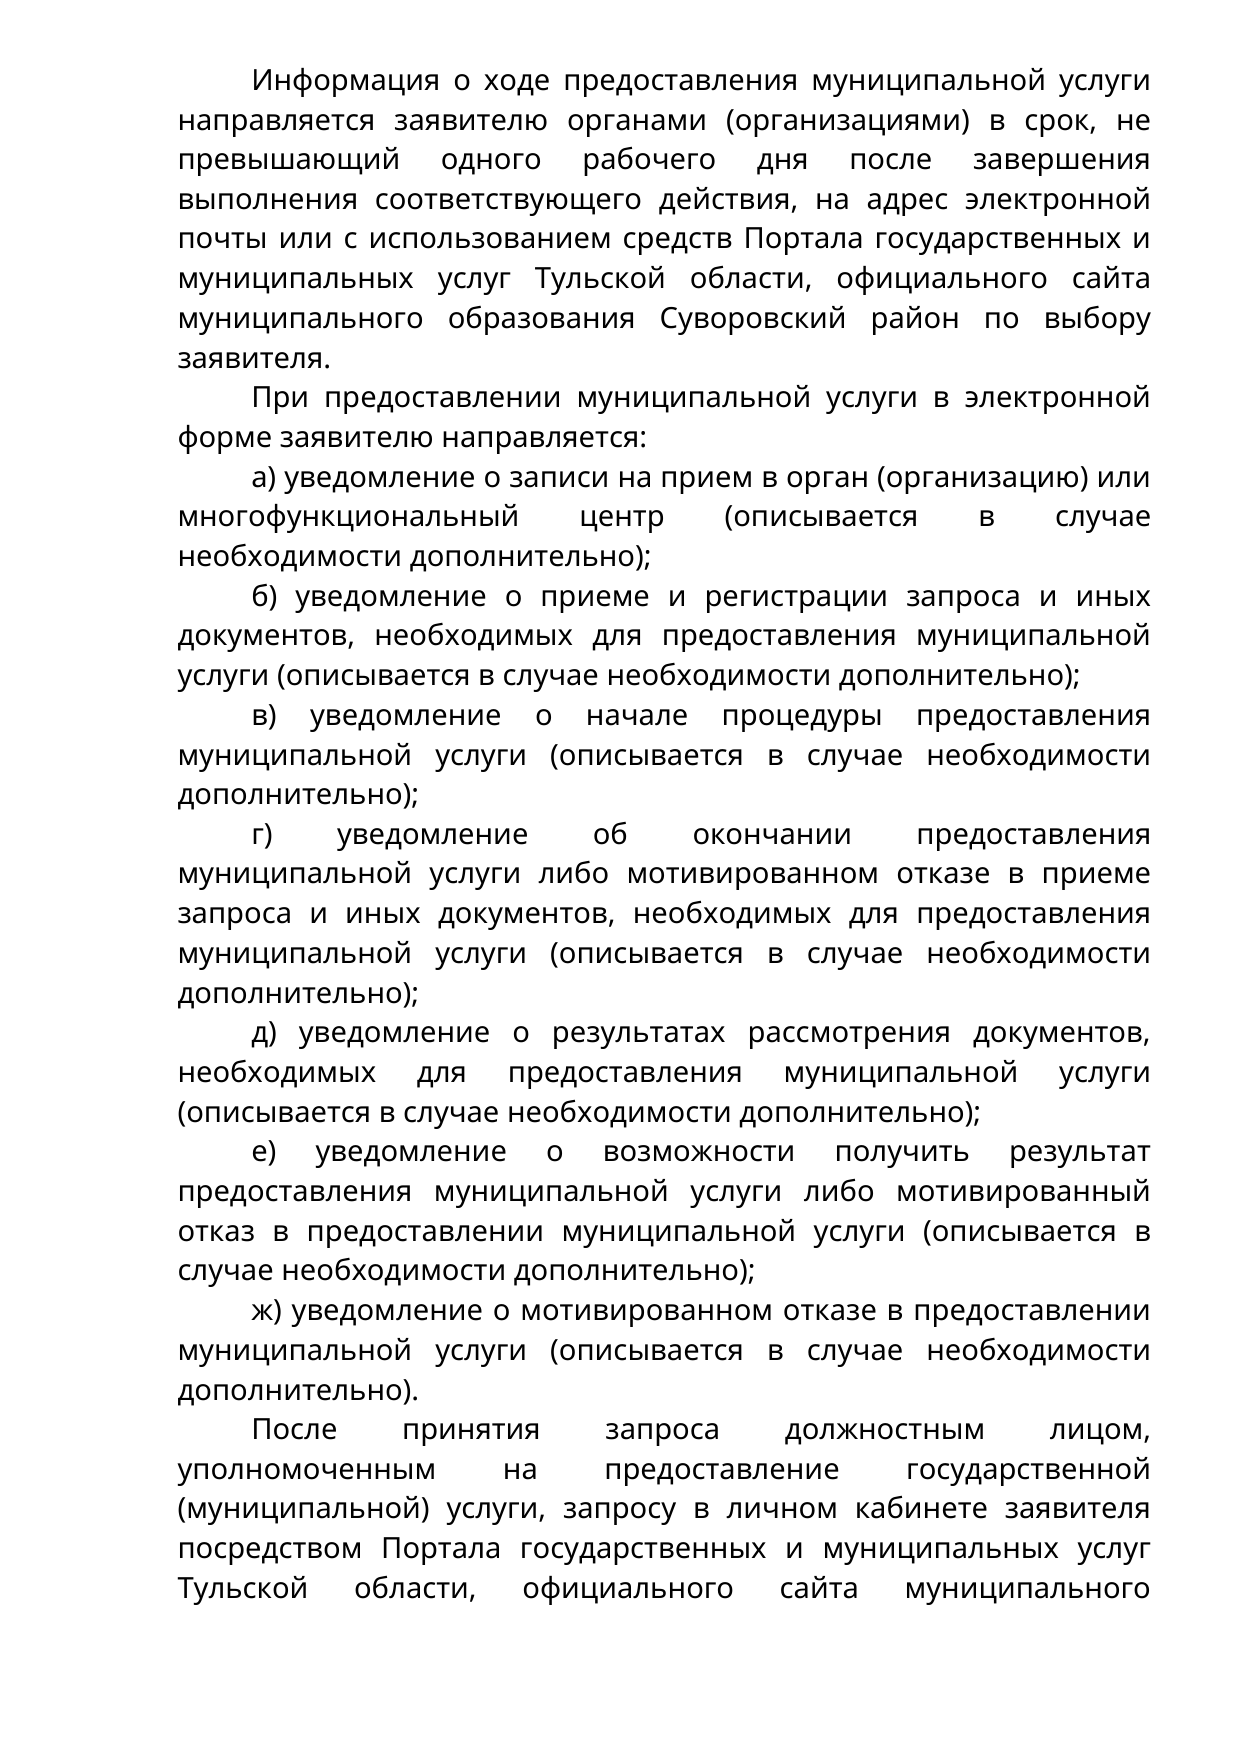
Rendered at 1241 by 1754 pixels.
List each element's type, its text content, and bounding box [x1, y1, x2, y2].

text ж) уведомление о мотивированном отказе в предоставлении муниципальной услуги (описывается в случае необходимости дополнительно). [177, 1289, 1152, 1408]
text д) уведомление о результатах рассмотрения документов, необходимых для предоставления муниципальной услуги (описывается в случае необходимости дополнительно); [177, 1012, 1152, 1131]
text При предоставлении муниципальной услуги в электронной форме заявителю направляется: [177, 377, 1152, 456]
text в) уведомление о начале процедуры предоставления муниципальной услуги (описывается в случае необходимости дополнительно); [177, 694, 1152, 813]
text Информация о ходе предоставления муниципальной услуги направляется заявителю органами (организациями) в срок, не превышающий одного рабочего дня после завершения выполнения соответствующего действия, на адрес электронной почты или с использованием средств Портала государственных и муниципальных услуг Тульской области, официального сайта муниципального образования Суворовский район по выбору заявителя. [177, 59, 1152, 377]
text г) уведомление об окончании предоставления муниципальной услуги либо мотивированном отказе в приеме запроса и иных документов, необходимых для предоставления муниципальной услуги (описывается в случае необходимости дополнительно); [177, 813, 1152, 1012]
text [177, 1408, 1152, 1607]
text е) уведомление о возможности получить результат предоставления муниципальной услуги либо мотивированный отказ в предоставлении муниципальной услуги (описывается в случае необходимости дополнительно); [177, 1131, 1152, 1289]
text б) уведомление о приеме и регистрации запроса и иных документов, необходимых для предоставления муниципальной услуги (описывается в случае необходимости дополнительно); [177, 575, 1152, 694]
text а) уведомление о записи на прием в орган (организацию) или многофункциональный центр (описывается в случае необходимости дополнительно); [177, 456, 1152, 575]
